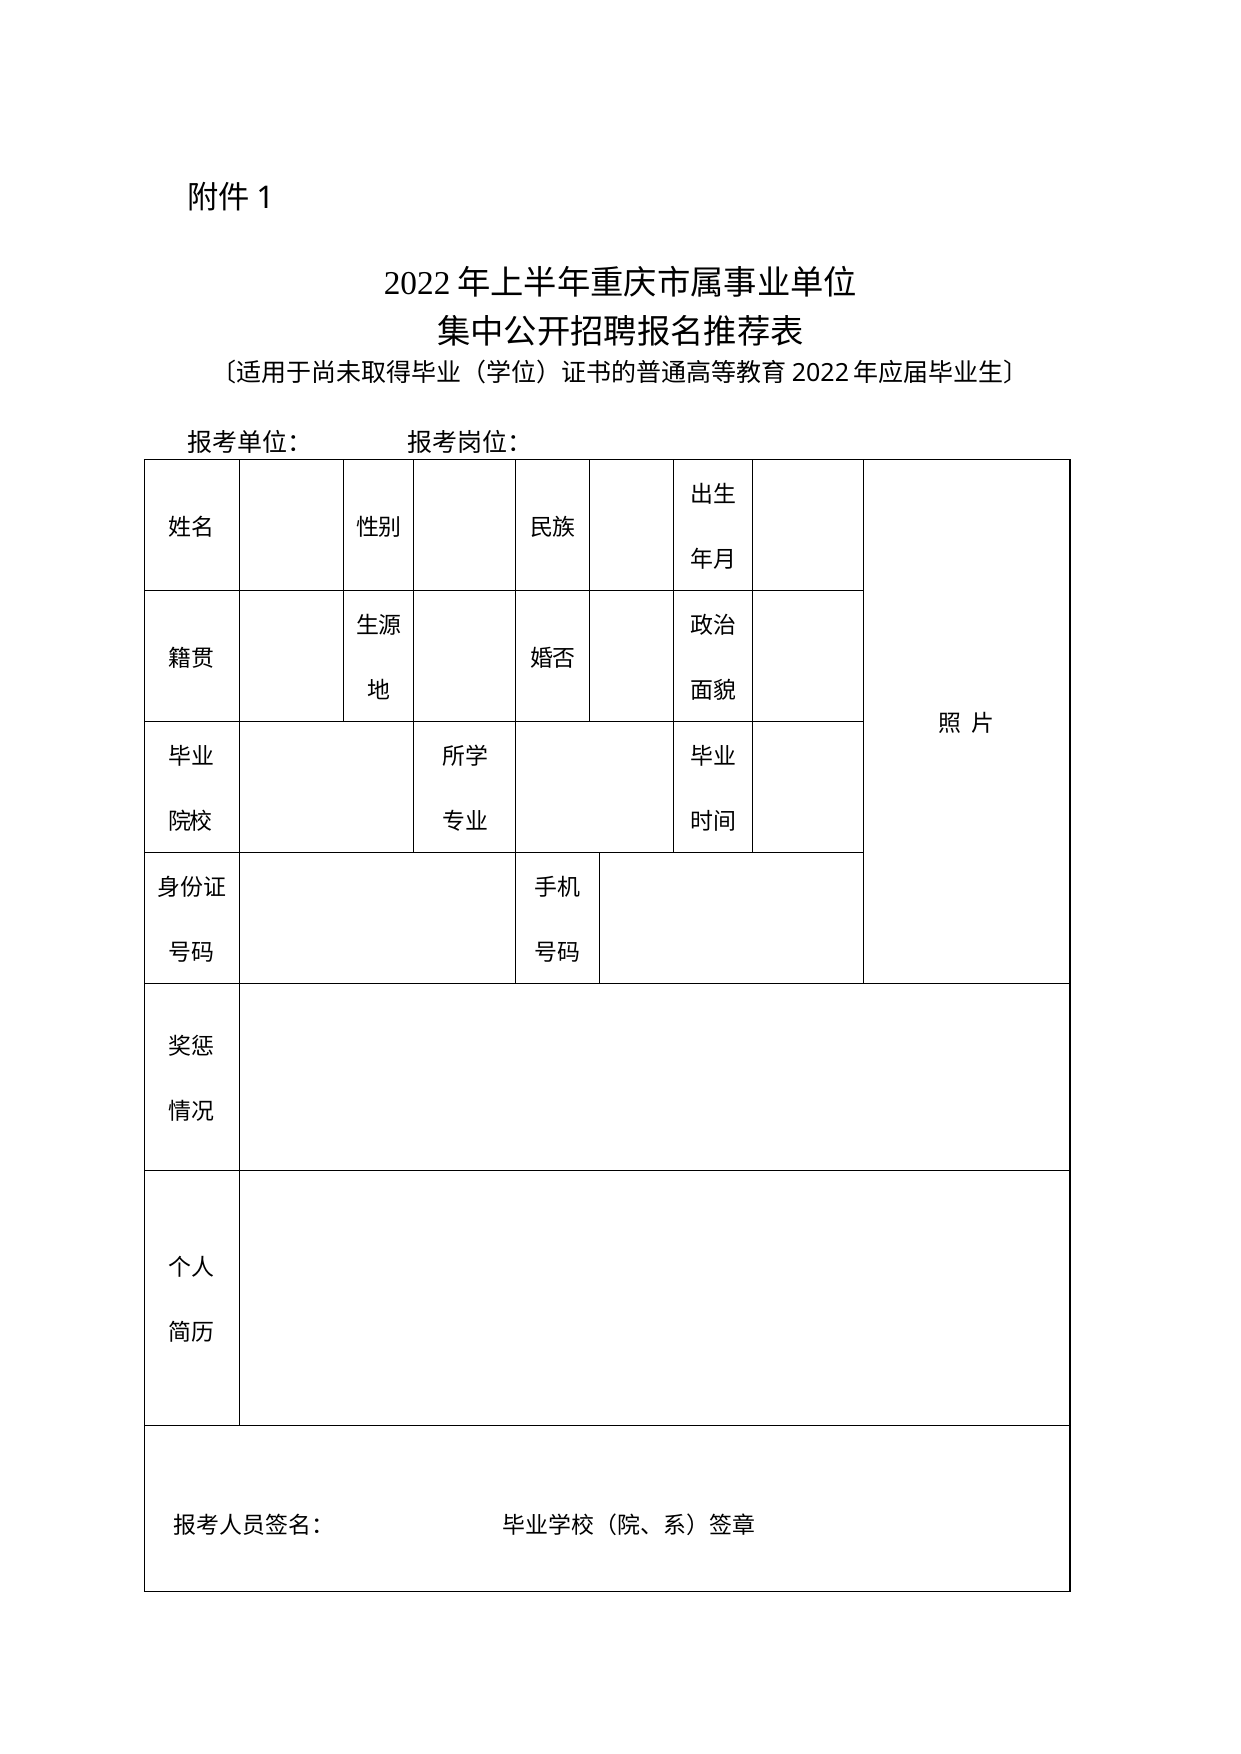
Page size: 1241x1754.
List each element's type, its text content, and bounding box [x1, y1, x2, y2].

table_cell [600, 853, 863, 983]
table_header [590, 460, 673, 590]
table_cell 毕业 院校 [145, 722, 239, 852]
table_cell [145, 1426, 1069, 1591]
table_cell [753, 722, 863, 852]
table_cell [240, 591, 343, 721]
table_cell 籍贯 [145, 591, 239, 721]
table_header [414, 460, 515, 590]
table_cell [240, 853, 515, 983]
table_cell 婚否 [516, 591, 589, 721]
text 集中公开招聘报名推荐表 [187, 304, 1053, 353]
table_cell 奖惩 情况 [145, 984, 239, 1170]
table_cell [240, 722, 413, 852]
table_header 民族 [516, 460, 589, 590]
text 〔适用于尚未取得毕业（学位）证书的普通高等教育2022年应届毕业生〕 [187, 353, 1053, 389]
table_cell [414, 591, 515, 721]
text 2022年上半年重庆市属事业单位 [187, 256, 1053, 304]
table_header 性别 [344, 460, 413, 590]
table_cell 所学 专业 [414, 722, 515, 852]
table_header 姓名 [145, 460, 239, 590]
table_cell [516, 722, 673, 852]
table_header 出生 年月 [674, 460, 752, 590]
table_header 照 片 [864, 460, 1069, 983]
table_cell [240, 1171, 1069, 1425]
table_cell 政治 面貌 [674, 591, 752, 721]
table_cell 手机号码 [516, 853, 599, 983]
table_cell 个人 简历 [145, 1171, 239, 1425]
text 报考单位： 报考岗位： [187, 423, 1053, 459]
table_cell 生源地 [344, 591, 413, 721]
table_cell [590, 591, 673, 721]
table_cell [240, 984, 1069, 1170]
table_header [753, 460, 863, 590]
table_header [240, 460, 343, 590]
table_cell 身份证号码 [145, 853, 239, 983]
table_cell 毕业 时间 [674, 722, 752, 852]
text 附件1 [187, 162, 1053, 227]
table_cell [753, 591, 863, 721]
